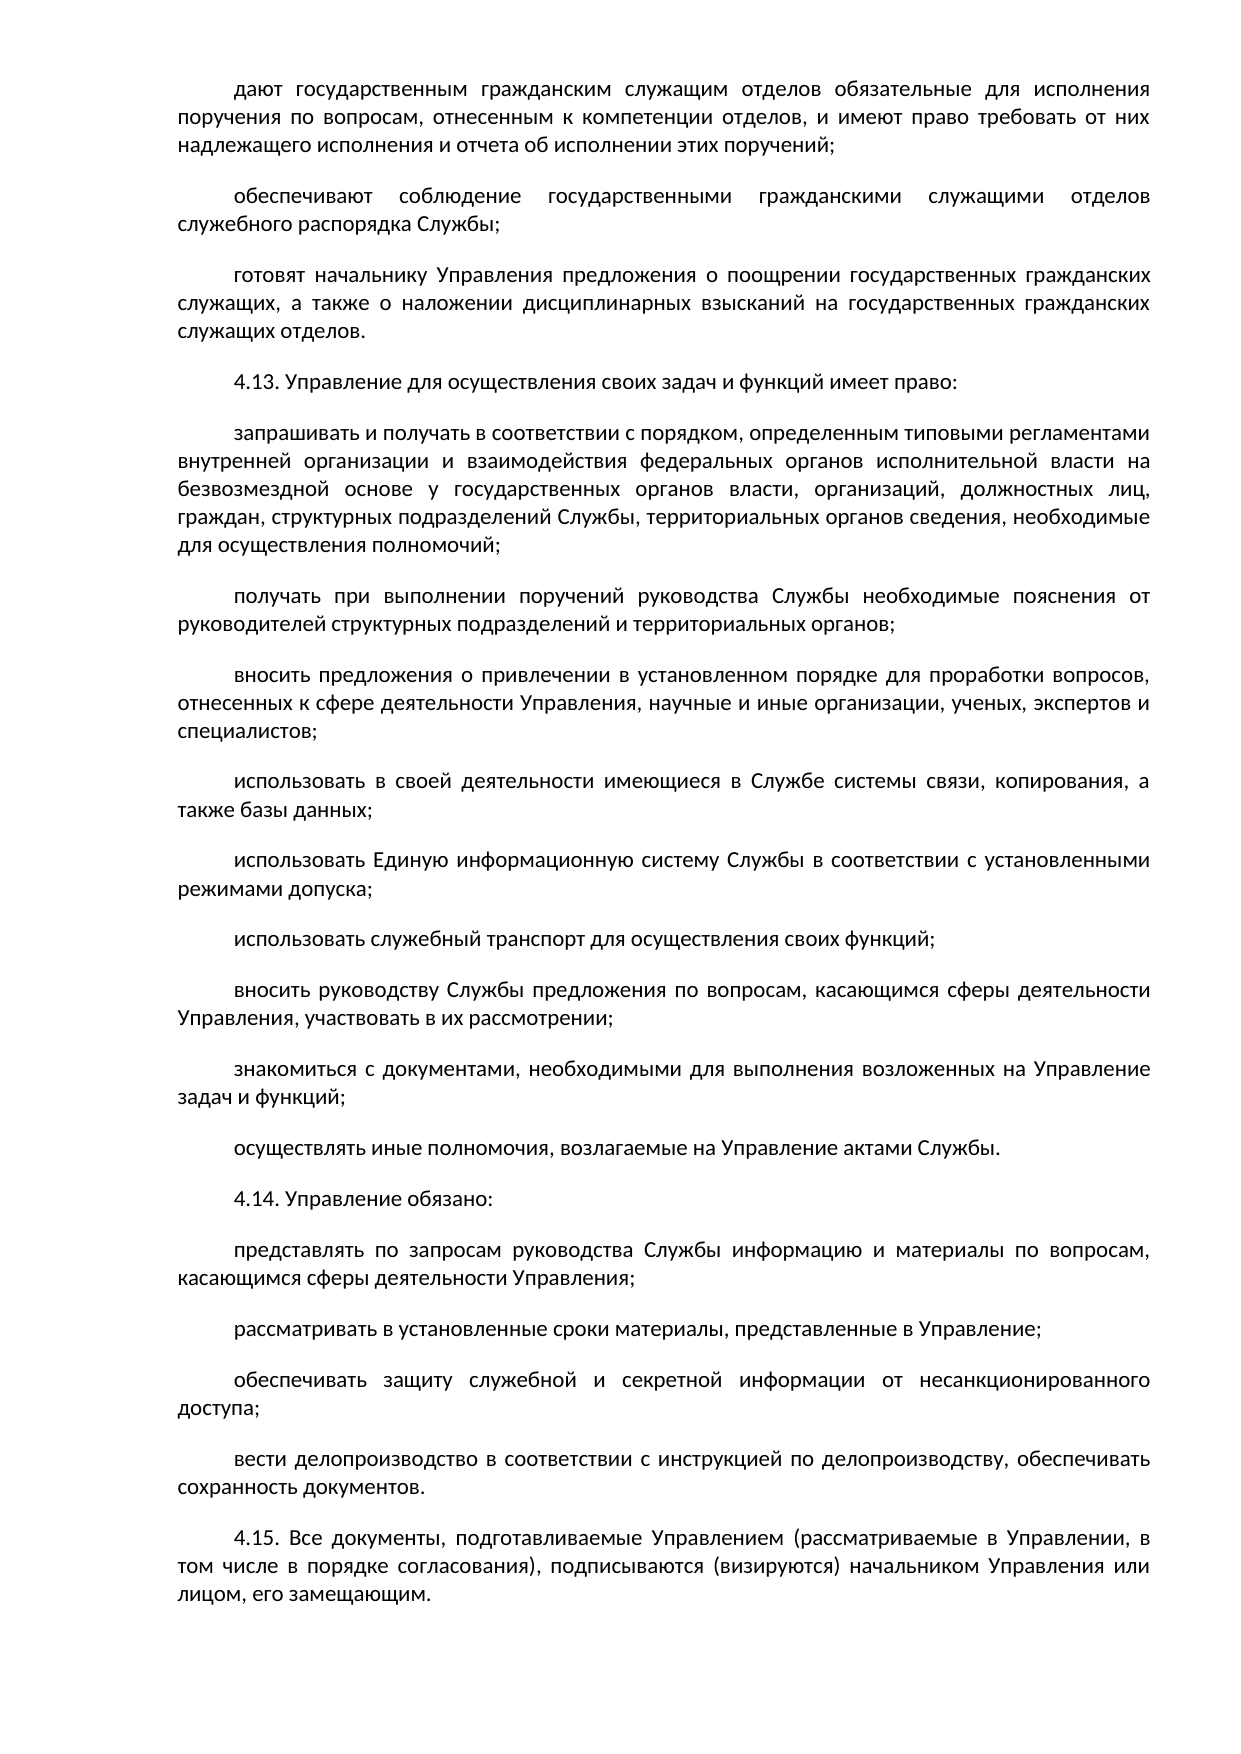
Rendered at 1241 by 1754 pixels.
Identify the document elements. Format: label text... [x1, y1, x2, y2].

text готовят начальнику Управления предложения о поощрении государственных гражданских служащих, а также о наложении дисциплинарных взысканий на государственных гражданских служащих отделов. [177, 260, 1152, 344]
text 4.15. Все документы, подготавливаемые Управлением (рассматриваемые в Управлении, в том числе в порядке согласования), подписываются (визируются) начальником Управления или лицом, его замещающим. [177, 1523, 1152, 1607]
text вносить руководству Службы предложения по вопросам, касающимся сферы деятельности Управления, участвовать в их рассмотрении; [177, 976, 1152, 1032]
text получать при выполнении поручений руководства Службы необходимые пояснения от руководителей структурных подразделений и территориальных органов; [177, 581, 1152, 637]
text обеспечивают соблюдение государственными гражданскими служащими отделов служебного распорядка Службы; [177, 181, 1152, 237]
text обеспечивать защиту служебной и секретной информации от несанкционированного доступа; [177, 1365, 1152, 1421]
text 4.14. Управление обязано: [177, 1184, 1152, 1212]
text 4.13. Управление для осуществления своих задач и функций имеет право: [177, 367, 1152, 395]
text использовать Единую информационную систему Службы в соответствии с установленными режимами допуска; [177, 846, 1152, 902]
text вести делопроизводство в соответствии с инструкцией по делопроизводству, обеспечивать сохранность документов. [177, 1444, 1152, 1500]
text представлять по запросам руководства Службы информацию и материалы по вопросам, касающимся сферы деятельности Управления; [177, 1235, 1152, 1291]
text осуществлять иные полномочия, возлагаемые на Управление актами Службы. [177, 1133, 1152, 1161]
text использовать в своей деятельности имеющиеся в Службе системы связи, копирования, а также базы данных; [177, 767, 1152, 823]
text дают государственным гражданским служащим отделов обязательные для исполнения поручения по вопросам, отнесенным к компетенции отделов, и имеют право требовать от них надлежащего исполнения и отчета об исполнении этих поручений; [177, 74, 1152, 158]
text использовать служебный транспорт для осуществления своих функций; [177, 924, 1152, 953]
text запрашивать и получать в соответствии с порядком, определенным типовыми регламентами внутренней организации и взаимодействия федеральных органов исполнительной власти на безвозмездной основе у государственных органов власти, организаций, должностных лиц, граждан, структурных подразделений Службы, территориальных органов сведения, необходимые для осуществления полномочий; [177, 418, 1152, 558]
text рассматривать в установленные сроки материалы, представленные в Управление; [177, 1314, 1152, 1342]
text вносить предложения о привлечении в установленном порядке для проработки вопросов, отнесенных к сфере деятельности Управления, научные и иные организации, ученых, экспертов и специалистов; [177, 660, 1152, 744]
text знакомиться с документами, необходимыми для выполнения возложенных на Управление задач и функций; [177, 1054, 1152, 1111]
